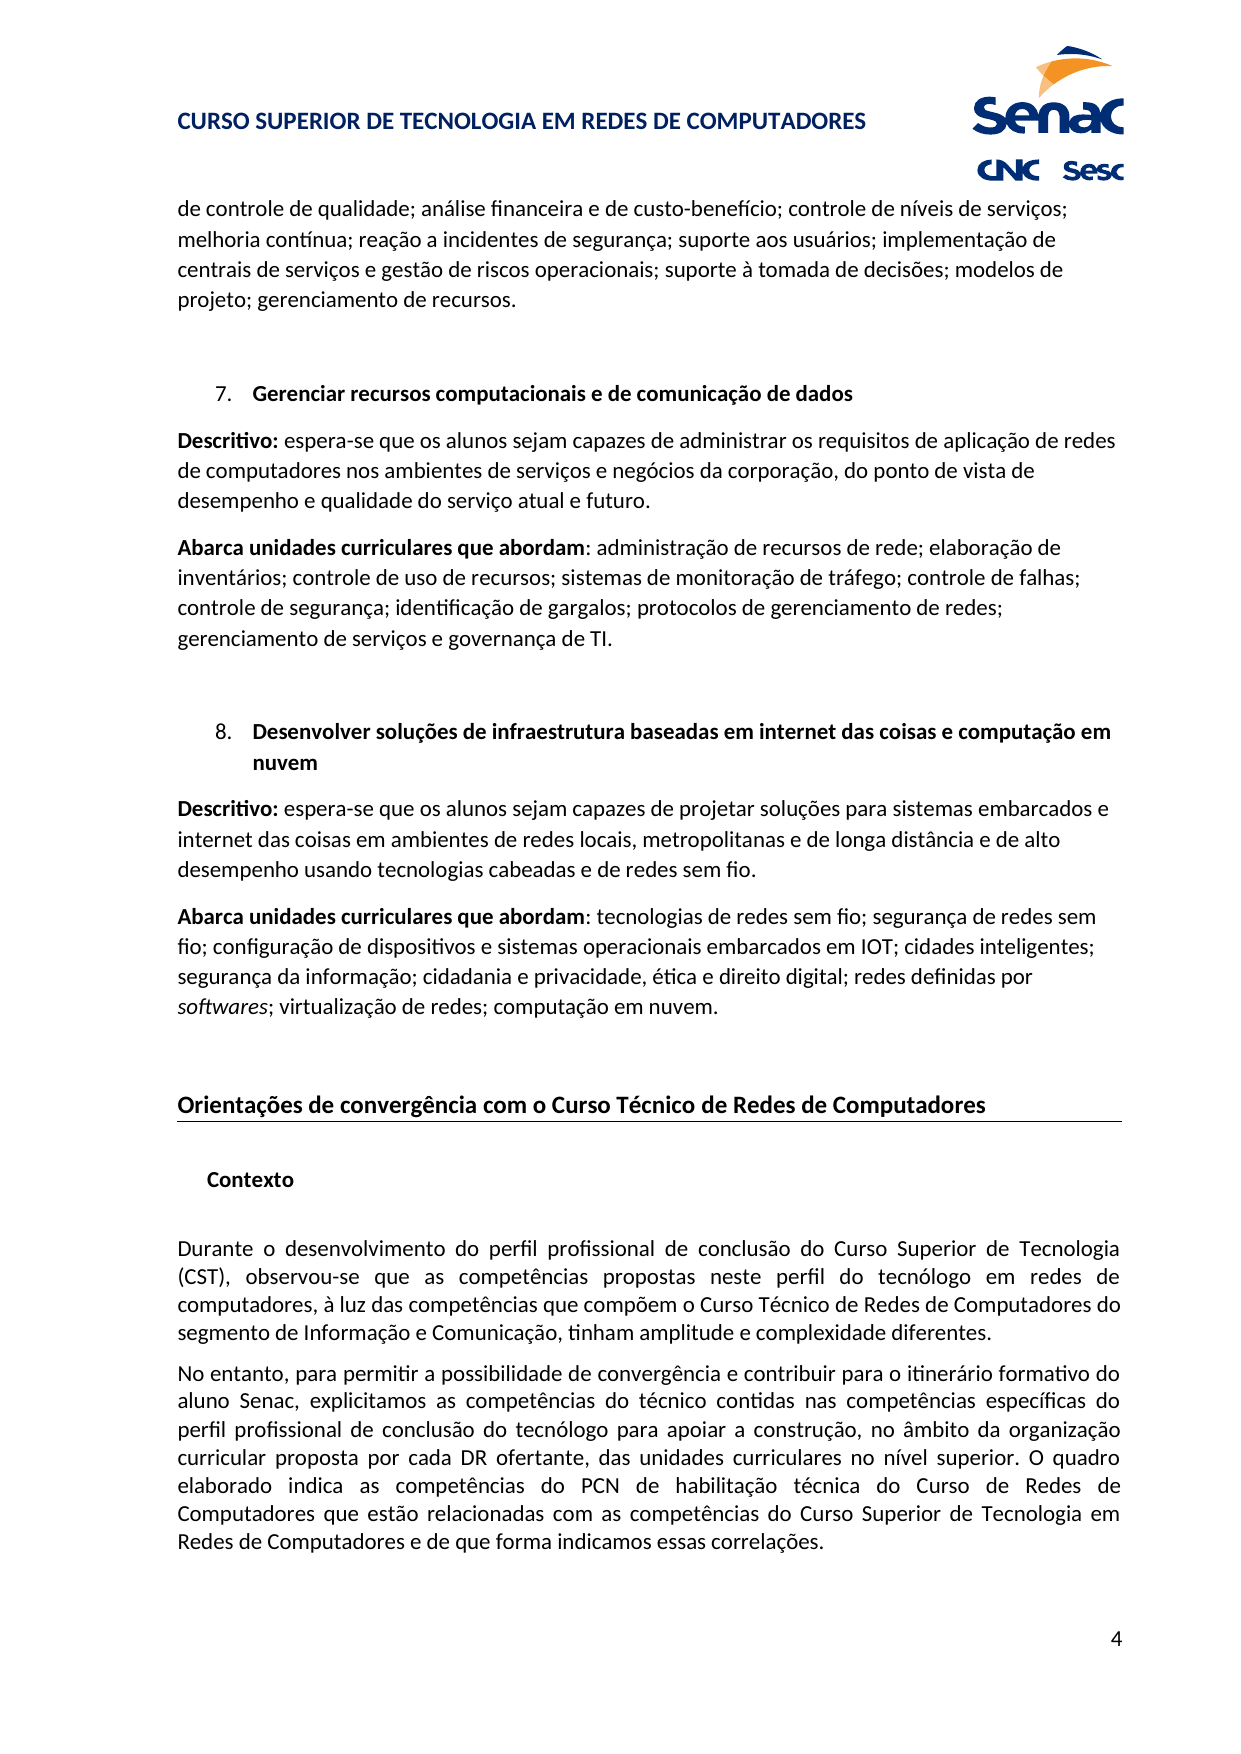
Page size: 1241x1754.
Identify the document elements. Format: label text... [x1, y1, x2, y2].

text Abarca unidades curriculares que abordam: administração de recursos de rede; elaboração de inventários; controle de uso de recursos; sistemas de monitoração de tráfego; controle de falhas; controle de segurança; identificação de gargalos; protocolos de gerenciamento de redes; gerenciamento de serviços e governança de TI. [177, 533, 1122, 652]
text Durante o desenvolvimento do perfil profissional de conclusão do Curso Superior de Tecnologia (CST), observou-se que as competências propostas neste perfil do tecnólogo em redes de computadores, à luz das competências que compõem o Curso Técnico de Redes de Computadores do segmento de Informação e Comunicação, tinham amplitude e complexidade diferentes. [177, 1234, 1122, 1346]
list Desenvolver soluções de infraestrutura baseadas em internet das coisas e computação em nuvem [215, 717, 1122, 776]
text Contexto [207, 1166, 1122, 1193]
text Abarca unidades curriculares que abordam: tecnologias de redes sem fio; segurança de redes sem fio; configuração de dispositivos e sistemas operacionais embarcados em IOT; cidades inteligentes; segurança da informação; cidadania e privacidade, ética e direito digital; redes definidas por softwares; virtualização de redes; computação em nuvem. [177, 902, 1122, 1020]
text Orientações de convergência com o Curso Técnico de Redes de Computadores [177, 1089, 1122, 1121]
text Descritivo: espera-se que os alunos sejam capazes de projetar soluções para sistemas embarcados e internet das coisas em ambientes de redes locais, metropolitanas e de longa distância e de alto desempenho usando tecnologias cabeadas e de redes sem fio. [177, 794, 1122, 883]
list Gerenciar recursos computacionais e de comunicação de dados [215, 379, 1122, 407]
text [177, 194, 1122, 313]
text Descritivo: espera-se que os alunos sejam capazes de administrar os requisitos de aplicação de redes de computadores nos ambientes de serviços e negócios da corporação, do ponto de vista de desempenho e qualidade do serviço atual e futuro. [177, 426, 1122, 514]
text No entanto, para permitir a possibilidade de convergência e contribuir para o itinerário formativo do aluno Senac, explicitamos as competências do técnico contidas nas competências específicas do perfil profissional de conclusão do tecnólogo para apoiar a construção, no âmbito da organização curricular proposta por cada DR ofertante, das unidades curriculares no nível superior. O quadro elaborado indica as competências do PCN de habilitação técnica do Curso de Redes de Computadores que estão relacionadas com as competências do Curso Superior de Tecnologia em Redes de Computadores e de que forma indicamos essas correlações. [177, 1359, 1122, 1555]
